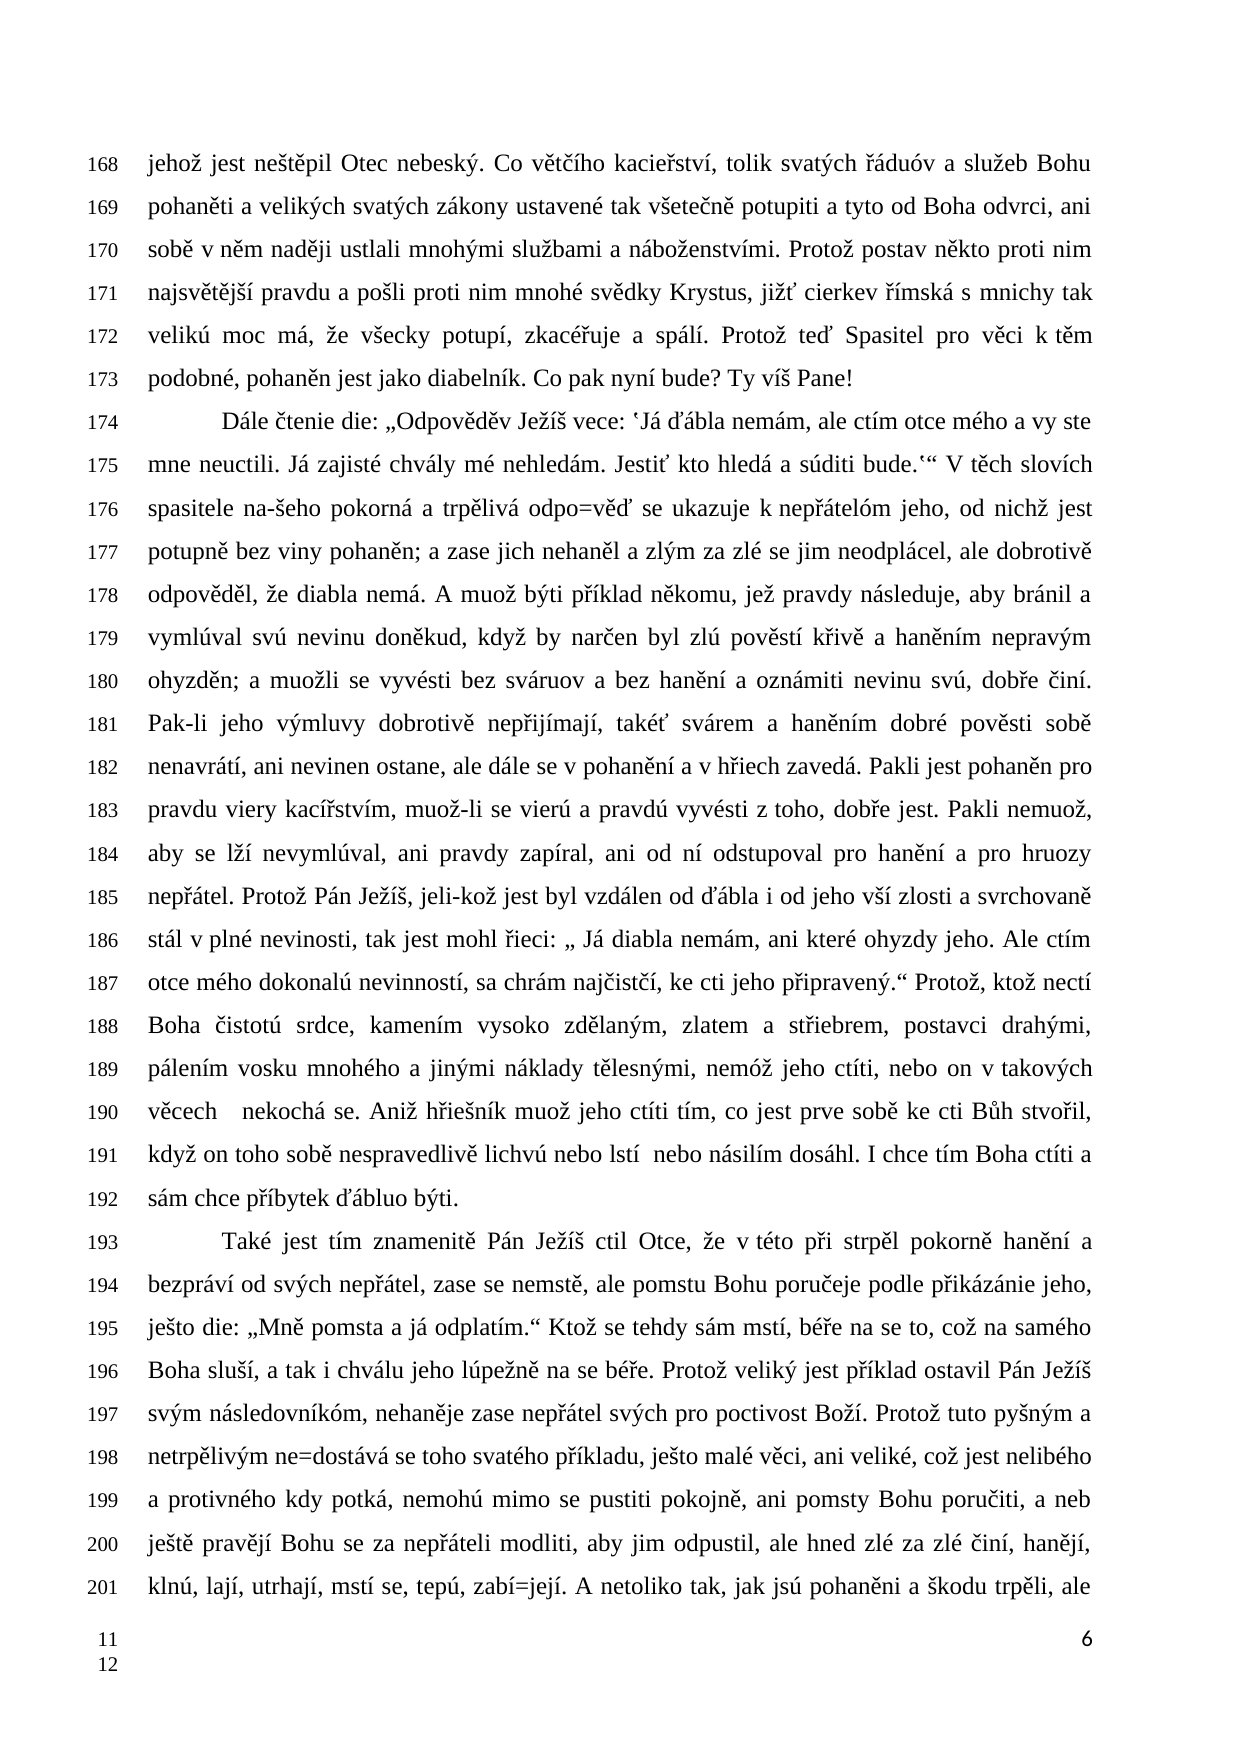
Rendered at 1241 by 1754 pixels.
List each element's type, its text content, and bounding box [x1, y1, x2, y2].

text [148, 1226, 1093, 1599]
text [148, 148, 1093, 392]
text Dále čtenie die: „Odpověděv Ježíš vece: ‛Já ďábla nemám, ale ctím otce mého a vy ste mne neuctili. Já zajisté chvály mé nehledám. Jestiť kto hledá a súditi bude.‛“ V těch slovích spasitele na-šeho pokorná a trpělivá odpo=věď se ukazuje k nepřátelóm jeho, od nichž jest potupně bez viny pohaněn; a zase jich nehaněl a zlým za zlé se jim neodplácel, ale dobrotivě odpověděl, že diabla nemá. A muož býti příklad někomu, jež pravdy následuje, aby bránil a vymlúval svú nevinu doněkud, když by narčen byl zlú pověstí křivě a haněním nepravým ohyzděn; a muožli se vyvésti bez sváruov a bez hanění a oznámiti nevinu svú, dobře činí. Pak-li jeho výmluvy dobrotivě nepřijímají, takéť svárem a haněním dobré pověsti sobě nenavrátí, ani nevinen ostane, ale dále se v pohanění a v hřiech zavedá. Pakli jest pohaněn pro pravdu viery kacířstvím, muož-li se vierú a pravdú vyvésti z toho, dobře jest. Pakli nemuož, aby se lží nevymlúval, ani pravdy zapíral, ani od ní odstupoval pro hanění a pro hruozy nepřátel. Protož Pán Ježíš, jeli-kož jest byl vzdálen od ďábla i od jeho vší zlosti a svrchovaně stál v plné nevinosti, tak jest mohl řieci: „ Já diabla nemám, ani které ohyzdy jeho. Ale ctím otce mého dokonalú nevinností, sa chrám najčistčí, ke cti jeho připravený.“ Protož, ktož nectí Boha čistotú srdce, kamením vysoko zdělaným, zlatem a střiebrem, postavci drahými, pálením vosku mnohého a jinými náklady tělesnými, nemóž jeho ctíti, nebo on v takových věcech nekochá se. Aniž hřiešník muož jeho ctíti tím, co jest prve sobě ke cti Bůh stvořil, když on toho sobě nespravedlivě lichvú nebo lstí nebo násilím dosáhl. I chce tím Boha ctíti a sám chce příbytek ďábluo býti. [148, 406, 1093, 1211]
